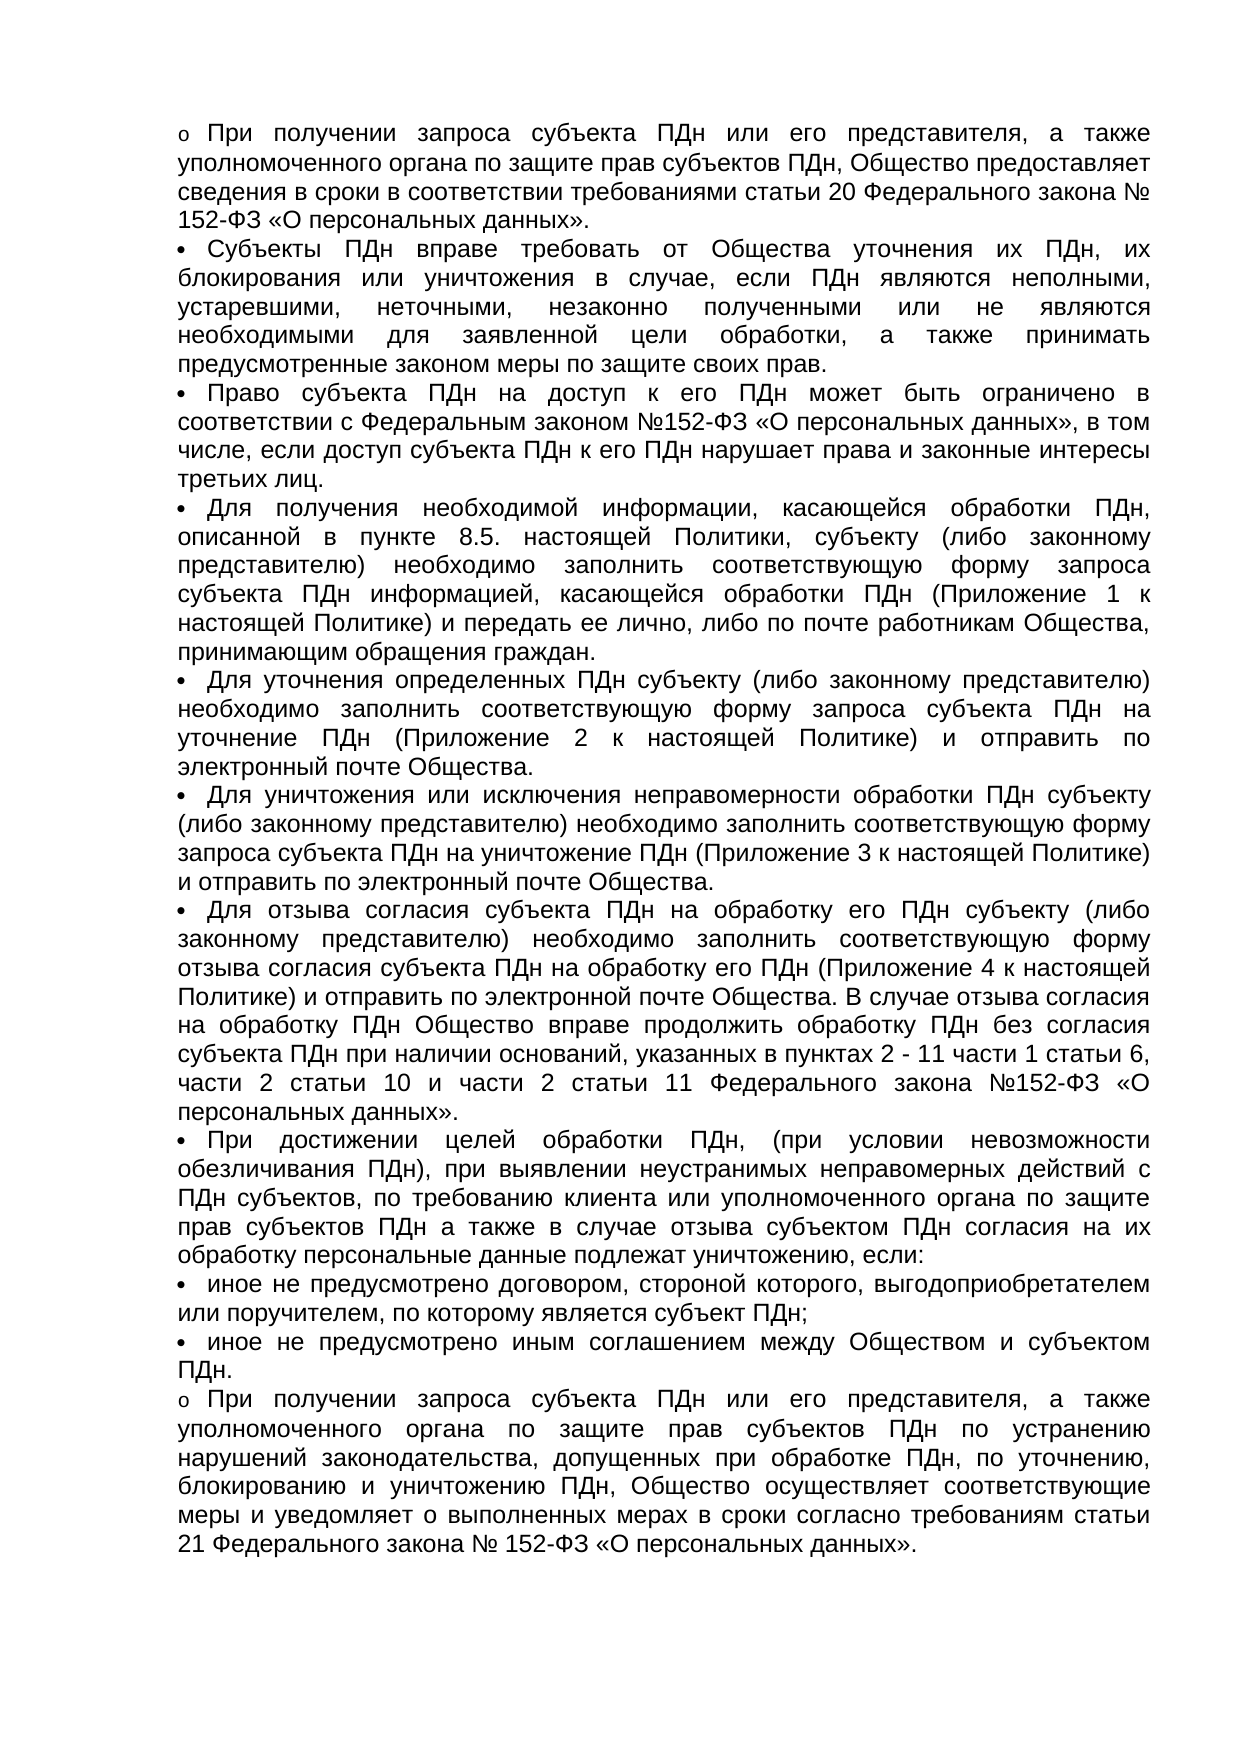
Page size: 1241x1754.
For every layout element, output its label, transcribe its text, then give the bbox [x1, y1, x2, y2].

list иное не предусмотрено иным соглашением между Обществом и субъектом ПДн. [177, 1327, 1152, 1384]
list При достижении целей обработки ПДн, (при условии невозможности обезличивания ПДн), при выявлении неустранимых неправомерных действий с ПДн субъектов, по требованию клиента или уполномоченного органа по защите прав субъектов ПДн а также в случае отзыва субъектом ПДн согласия на их обработку персональные данные подлежат уничтожению, если: [177, 1125, 1152, 1269]
list Право субъекта ПДн на доступ к его ПДн может быть ограничено в соответствии с Федеральным законом №152-ФЗ «О персональных данных», в том числе, если доступ субъекта ПДн к его ПДн нарушает права и законные интересы третьих лиц. [177, 378, 1152, 493]
list Субъекты ПДн вправе требовать от Общества уточнения их ПДн, их блокирования или уничтожения в случае, если ПДн являются неполными, устаревшими, неточными, незаконно полученными или не являются необходимыми для заявленной цели обработки, а также принимать предусмотренные законом меры по защите своих прав. [177, 234, 1152, 378]
list иное не предусмотрено договором, стороной которого, выгодоприобретателем или поручителем, по которому является субъект ПДн; [177, 1269, 1152, 1327]
list Для отзыва согласия субъекта ПДн на обработку его ПДн субъекту (либо законному представителю) необходимо заполнить соответствующую форму отзыва согласия субъекта ПДн на обработку его ПДн (Приложение 4 к настоящей Политике) и отправить по электронной почте Общества. В случае отзыва согласия на обработку ПДн Общество вправе продолжить обработку ПДн без согласия субъекта ПДн при наличии оснований, указанных в пунктах 2 - 11 части 1 статьи 6, части 2 статьи 10 и части 2 статьи 11 Федерального закона №152-ФЗ «О персональных данных». [177, 895, 1152, 1125]
list При получении запроса субъекта ПДн или его представителя, а также уполномоченного органа по защите прав субъектов ПДн, Общество предоставляет сведения в сроки в соответствии требованиями статьи 20 Федерального закона № 152-ФЗ «О персональных данных». [177, 118, 1152, 234]
list Для уточнения определенных ПДн субъекту (либо законному представителю) необходимо заполнить соответствующую форму запроса субъекта ПДн на уточнение ПДн (Приложение 2 к настоящей Политике) и отправить по электронный почте Общества. [177, 665, 1152, 780]
list Для уничтожения или исключения неправомерности обработки ПДн субъекту (либо законному представителю) необходимо заполнить соответствующую форму запроса субъекта ПДн на уничтожение ПДн (Приложение 3 к настоящей Политике) и отправить по электронный почте Общества. [177, 780, 1152, 895]
list При получении запроса субъекта ПДн или его представителя, а также уполномоченного органа по защите прав субъектов ПДн по устранению нарушений законодательства, допущенных при обработке ПДн, по уточнению, блокированию и уничтожению ПДн, Общество осуществляет соответствующие меры и уведомляет о выполненных мерах в сроки согласно требованиям статьи 21 Федерального закона № 152-ФЗ «О персональных данных». [177, 1384, 1152, 1557]
list Для получения необходимой информации, касающейся обработки ПДн, описанной в пункте 8.5. настоящей Политики, субъекту (либо законному представителю) необходимо заполнить соответствующую форму запроса субъекта ПДн информацией, касающейся обработки ПДн (Приложение 1 к настоящей Политике) и передать ее лично, либо по почте работникам Общества, принимающим обращения граждан. [177, 493, 1152, 665]
